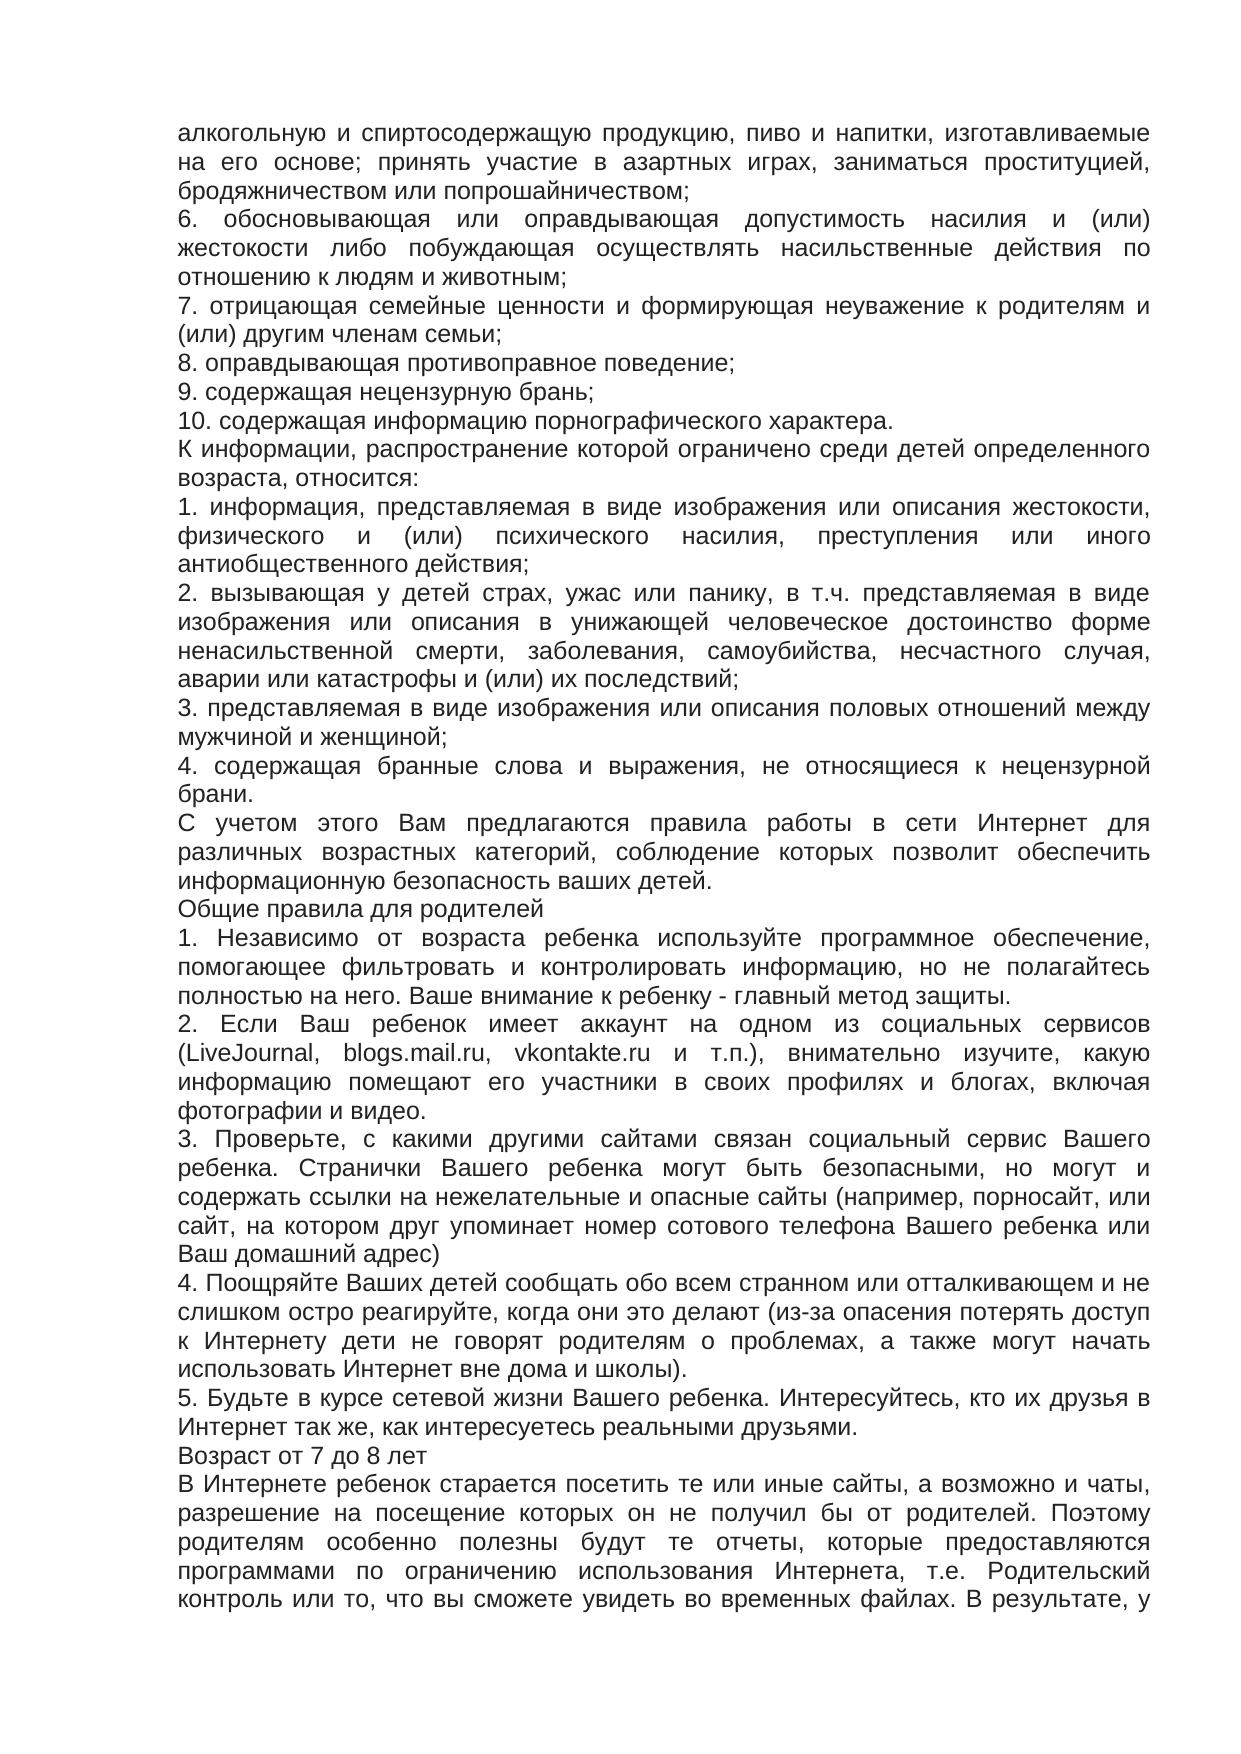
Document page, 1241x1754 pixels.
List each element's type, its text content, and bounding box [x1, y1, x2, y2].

text 3. Проверьте, с какими другими сайтами связан социальный сервис Вашего ребенка. Странички Вашего ребенка могут быть безопасными, но могут и содержать ссылки на нежелательные и опасные сайты (например, порносайт, или сайт, на котором друг упоминает номер сотового телефона Вашего ребенка или Ваш домашний адрес) [177, 1124, 1152, 1268]
text 2. Если Ваш ребенок имеет аккаунт на одном из социальных сервисов (LiveJournal, blogs.mail.ru, vkontakte.ru и т.п.), внимательно изучите, какую информацию помещают его участники в своих профилях и блогах, включая фотографии и видео. [177, 1009, 1152, 1124]
text К информации, распространение которой ограничено среди детей определенного возраста, относится: [177, 434, 1152, 492]
text С учетом этого Вам предлагаются правила работы в сети Интернет для различных возрастных категорий, соблюдение которых позволит обеспечить информационную безопасность ваших детей. [177, 808, 1152, 894]
text 10. содержащая информацию порнографического характера. [177, 406, 1152, 434]
text 3. представляемая в виде изображения или описания половых отношений между мужчиной и женщиной; [177, 693, 1152, 751]
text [177, 1469, 1152, 1613]
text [177, 118, 1152, 204]
text 4. содержащая бранные слова и выражения, не относящиеся к нецензурной брани. [177, 751, 1152, 808]
text 4. Поощряйте Ваших детей сообщать обо всем странном или отталкивающем и не слишком остро реагируйте, когда они это делают (из-за опасения потерять доступ к Интернету дети не говорят родителям о проблемах, а также могут начать использовать Интернет вне дома и школы). [177, 1268, 1152, 1383]
text 1. Независимо от возраста ребенка используйте программное обеспечение, помогающее фильтровать и контролировать информацию, но не полагайтесь полностью на него. Ваше внимание к ребенку - главный метод защиты. [177, 923, 1152, 1009]
text 9. содержащая нецензурную брань; [177, 377, 1152, 406]
text 5. Будьте в курсе сетевой жизни Вашего ребенка. Интересуйтесь, кто их друзья в Интернет так же, как интересуетесь реальными друзьями. [177, 1383, 1152, 1441]
text 1. информация, представляемая в виде изображения или описания жестокости, физического и (или) психического насилия, преступления или иного антиобщественного действия; [177, 492, 1152, 578]
text Возраст от 7 до 8 лет [177, 1441, 1152, 1469]
text 7. отрицающая семейные ценности и формирующая неуважение к родителям и (или) другим членам семьи; [177, 291, 1152, 348]
text Общие правила для родителей [177, 894, 1152, 923]
text 2. вызывающая у детей страх, ужас или панику, в т.ч. представляемая в виде изображения или описания в унижающей человеческое достоинство форме ненасильственной смерти, заболевания, самоубийства, несчастного случая, аварии или катастрофы и (или) их последствий; [177, 578, 1152, 693]
text 8. оправдывающая противоправное поведение; [177, 348, 1152, 377]
text 6. обосновывающая или оправдывающая допустимость насилия и (или) жестокости либо побуждающая осуществлять насильственные действия по отношению к людям и животным; [177, 204, 1152, 291]
